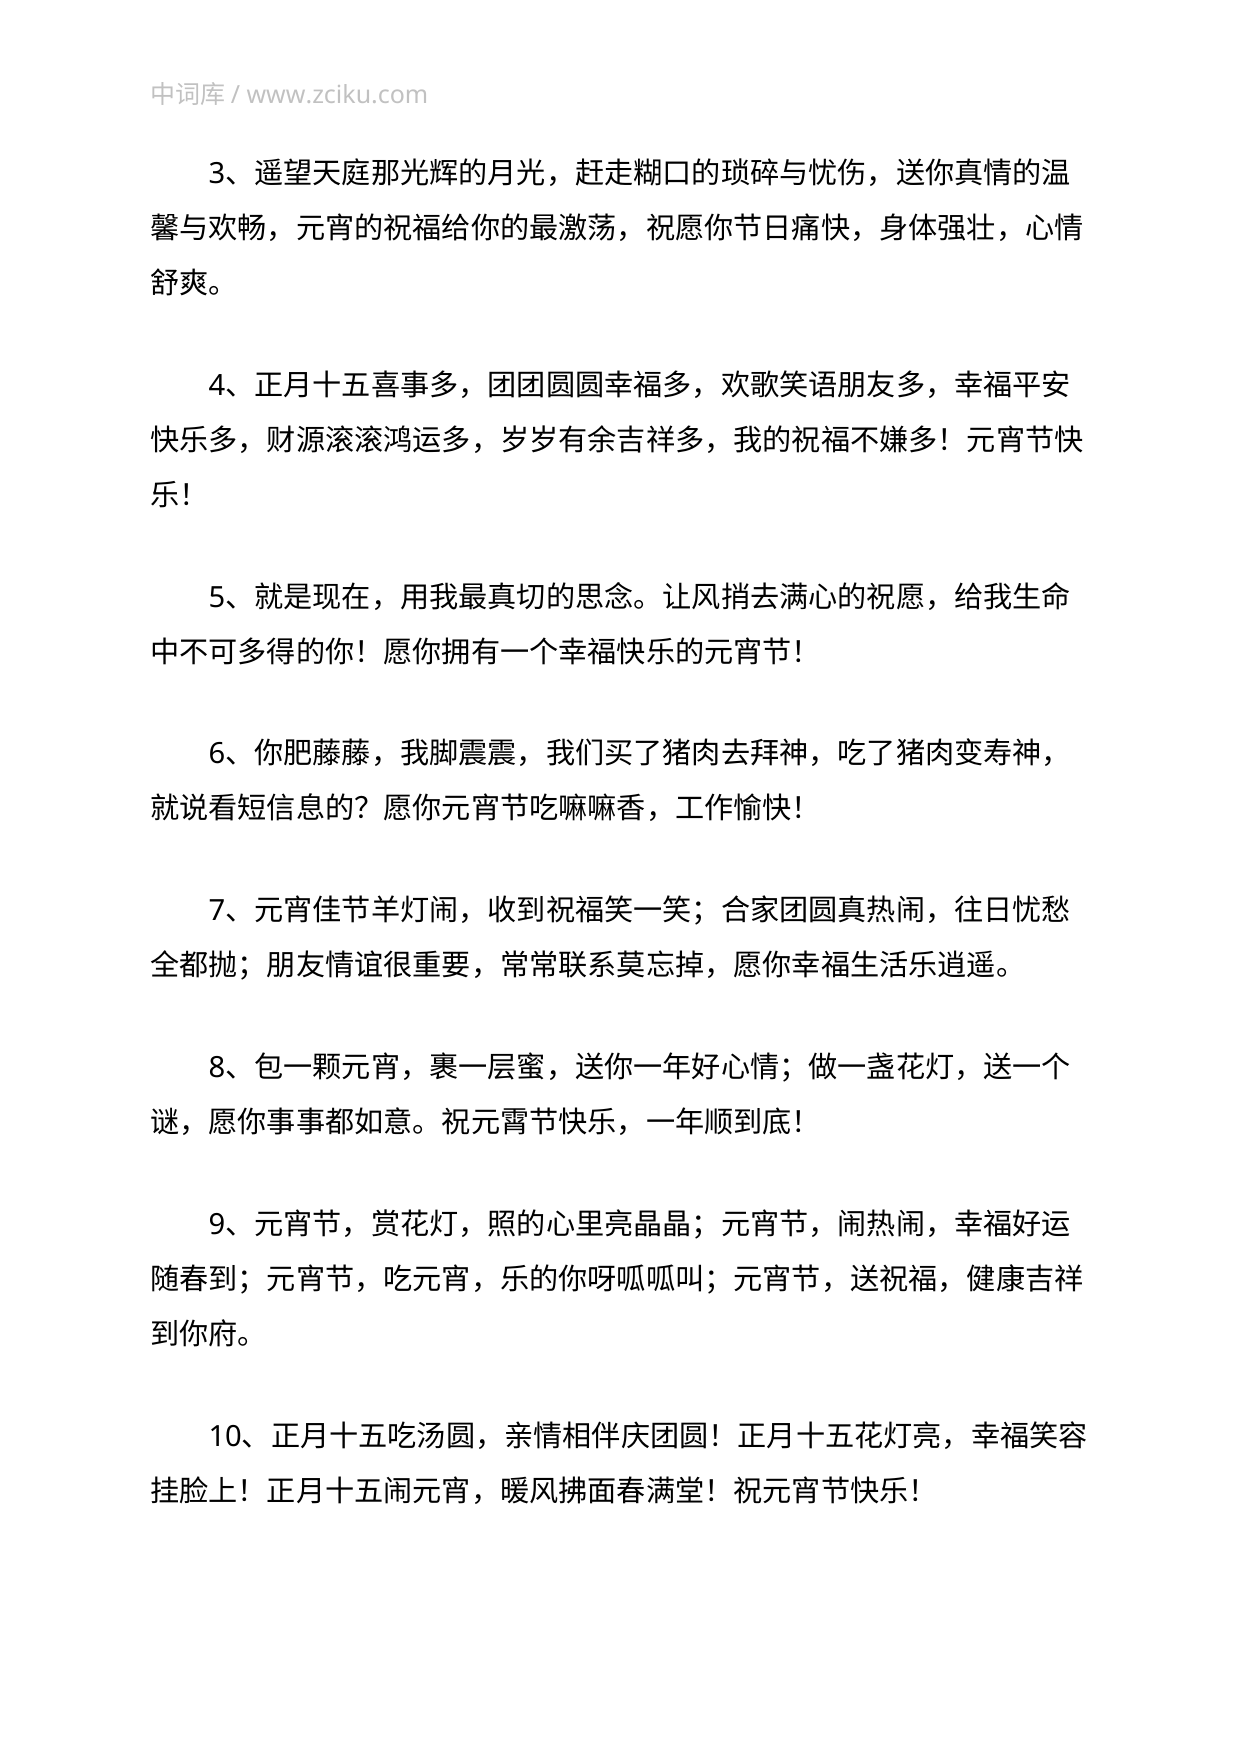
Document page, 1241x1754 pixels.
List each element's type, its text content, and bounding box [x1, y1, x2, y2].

text 10、正月十五吃汤圆，亲情相伴庆团圆！正月十五花灯亮，幸福笑容挂脸上！正月十五闹元宵，暖风拂面春满堂！祝元宵节快乐！ [150, 1412, 1090, 1509]
text 5、就是现在，用我最真切的思念。让风捎去满心的祝愿，给我生命中不可多得的你！愿你拥有一个幸福快乐的元宵节！ [150, 573, 1090, 671]
text 6、你肥藤藤，我脚震震，我们买了猪肉去拜神，吃了猪肉变寿神，就说看短信息的？愿你元宵节吃嘛嘛香，工作愉快！ [150, 730, 1090, 827]
text 9、元宵节，赏花灯，照的心里亮晶晶；元宵节，闹热闹，幸福好运随春到；元宵节，吃元宵，乐的你呀呱呱叫；元宵节，送祝福，健康吉祥到你府。 [150, 1200, 1090, 1353]
text 7、元宵佳节羊灯闹，收到祝福笑一笑；合家团圆真热闹，往日忧愁全都抛；朋友情谊很重要，常常联系莫忘掉，愿你幸福生活乐逍遥。 [150, 887, 1090, 984]
text 8、包一颗元宵，裹一层蜜，送你一年好心情；做一盏花灯，送一个谜，愿你事事都如意。祝元霄节快乐，一年顺到底！ [150, 1044, 1090, 1141]
text 3、遥望天庭那光辉的月光，赶走糊口的琐碎与忧伤，送你真情的温馨与欢畅，元宵的祝福给你的最激荡，祝愿你节日痛快，身体强壮，心情舒爽。 [150, 150, 1090, 302]
text 4、正月十五喜事多，团团圆圆幸福多，欢歌笑语朋友多，幸福平安快乐多，财源滚滚鸿运多，岁岁有余吉祥多，我的祝福不嫌多！元宵节快乐！ [150, 362, 1090, 514]
